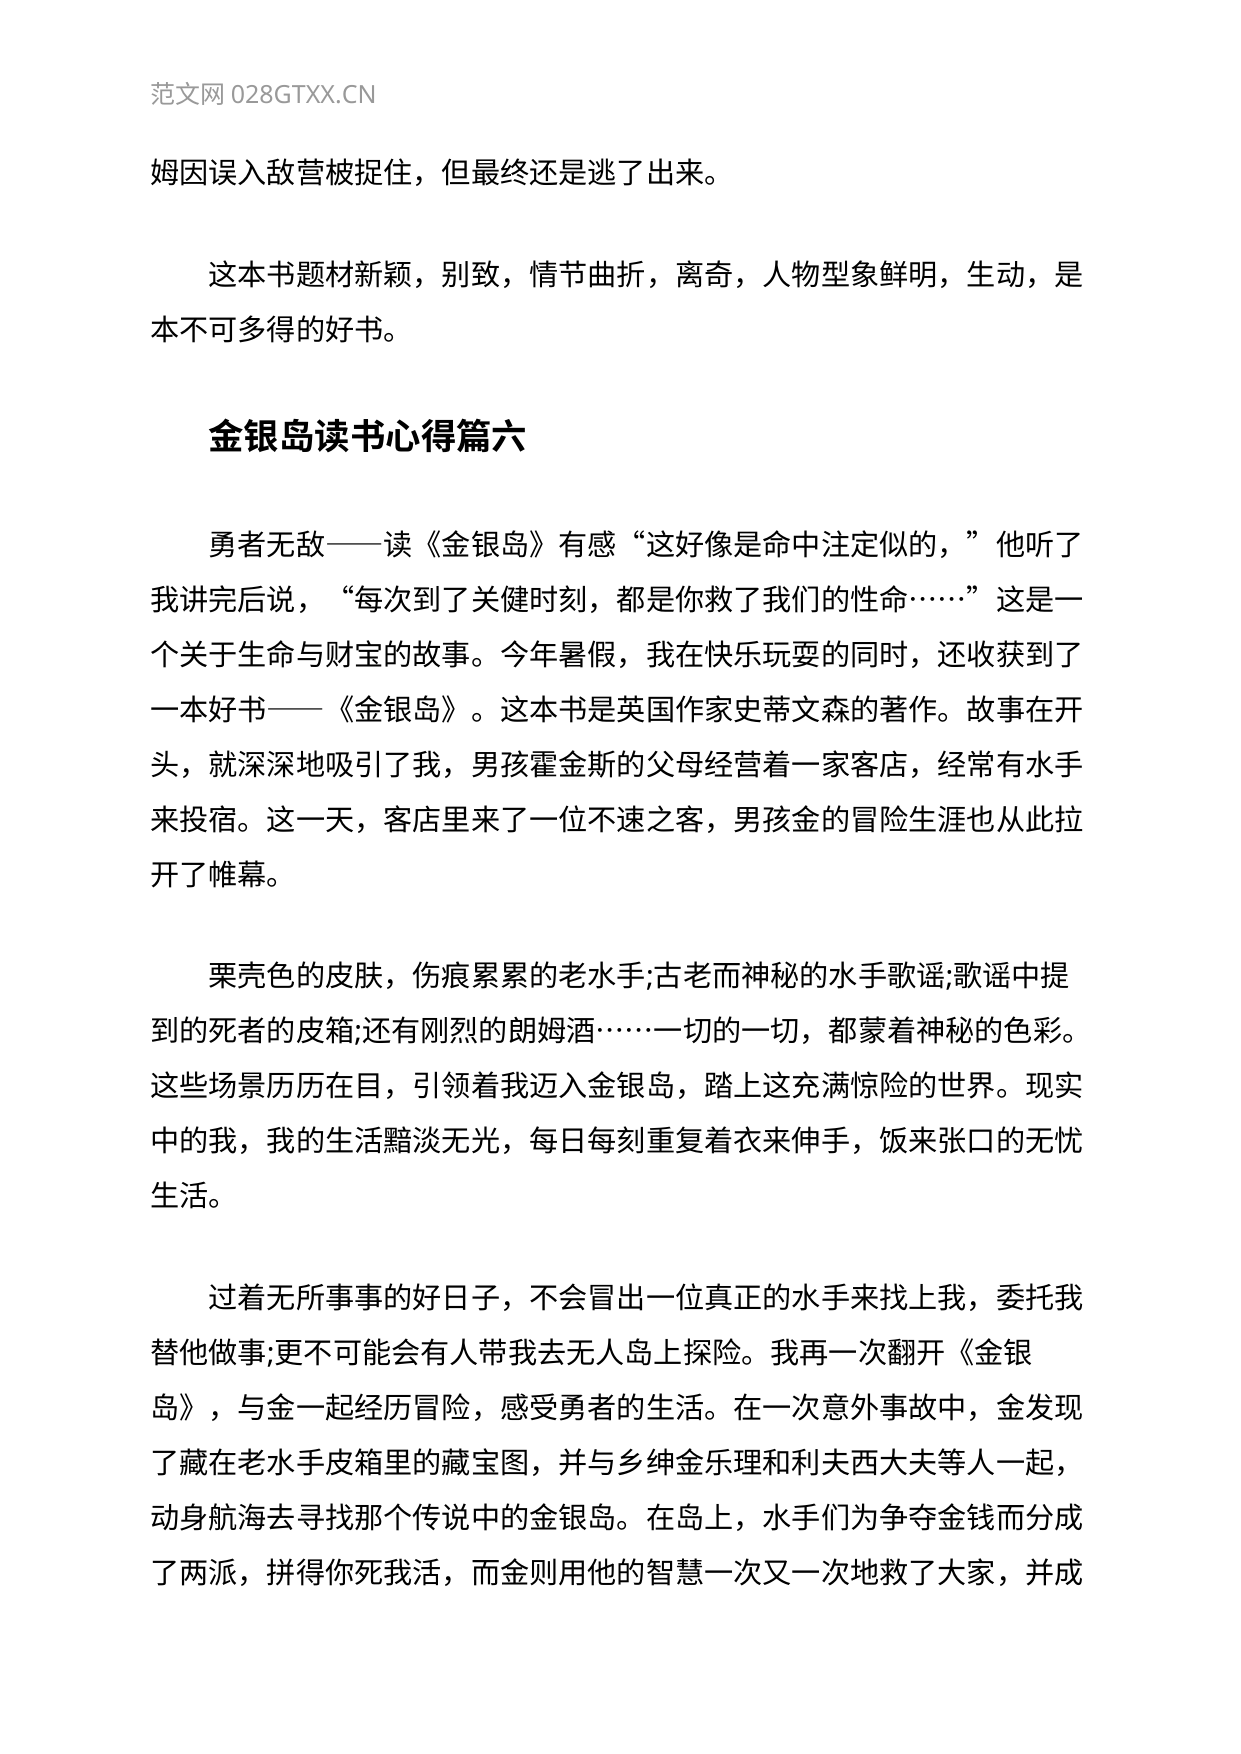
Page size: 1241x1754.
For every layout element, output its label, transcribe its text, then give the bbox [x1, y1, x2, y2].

text 栗壳色的皮肤，伤痕累累的老水手;古老而神秘的水手歌谣;歌谣中提到的死者的皮箱;还有刚烈的朗姆酒……一切的一切，都蒙着神秘的色彩。这些场景历历在目，引领着我迈入金银岛，踏上这充满惊险的世界。现实中的我，我的生活黯淡无光，每日每刻重复着衣来伸手，饭来张口的无忧生活。 [150, 953, 1090, 1215]
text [150, 150, 1090, 192]
text 勇者无敌——读《金银岛》有感“这好像是命中注定似的，”他听了我讲完后说，“每次到了关健时刻，都是你救了我们的性命……”这是一个关于生命与财宝的故事。今年暑假，我在快乐玩耍的同时，还收获到了一本好书——《金银岛》。这本书是英国作家史蒂文森的著作。故事在开头，就深深地吸引了我，男孩霍金斯的父母经营着一家客店，经常有水手来投宿。这一天，客店里来了一位不速之客，男孩金的冒险生涯也从此拉开了帷幕。 [150, 522, 1090, 893]
text 这本书题材新颖，别致，情节曲折，离奇，人物型象鲜明，生动，是本不可多得的好书。 [150, 252, 1090, 349]
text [150, 1274, 1090, 1591]
text 金银岛读书心得篇六 [150, 408, 1090, 460]
